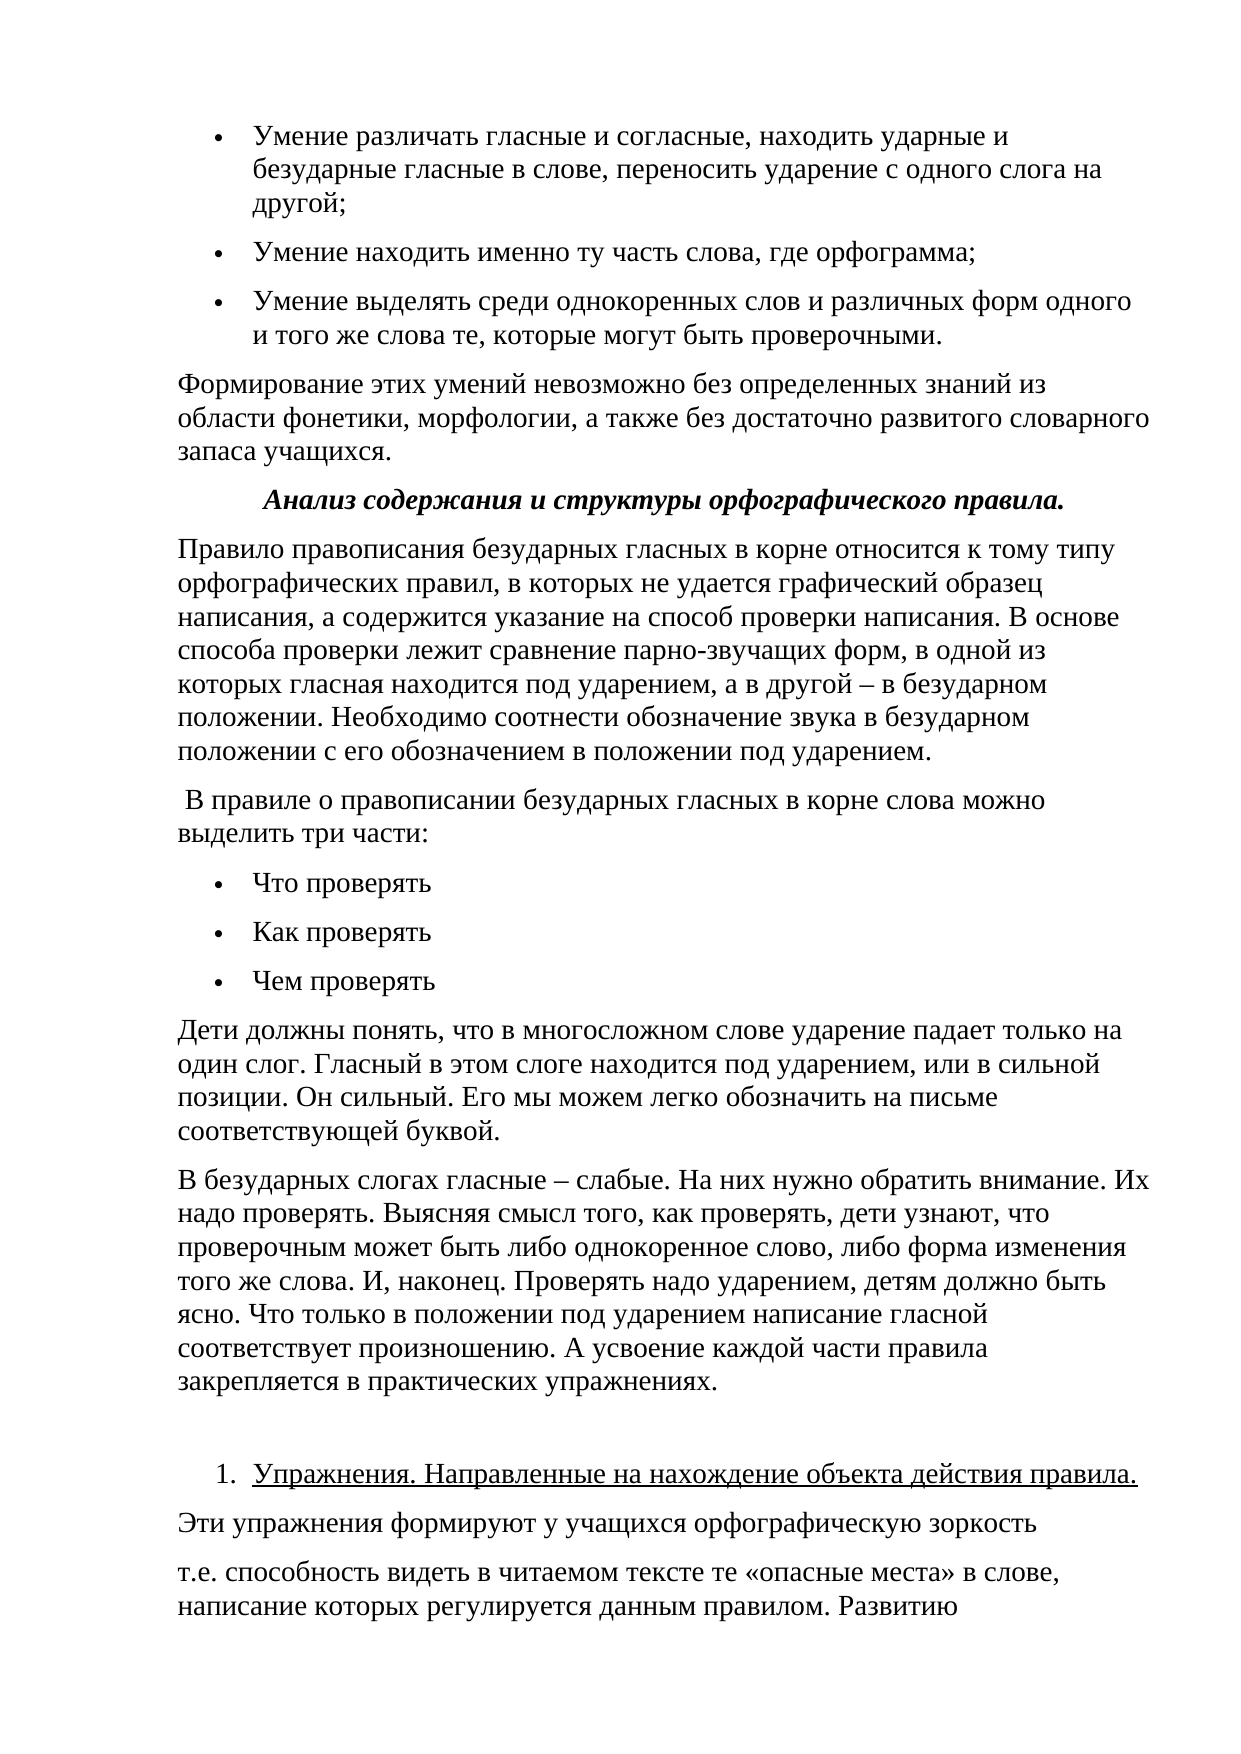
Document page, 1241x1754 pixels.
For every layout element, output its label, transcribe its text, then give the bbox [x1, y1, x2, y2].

text Эти упражнения формируют у учащихся орфографическую зоркость [177, 1505, 1152, 1539]
text В правиле о правописании безударных гласных в корне слова можно выделить три части: [177, 782, 1152, 849]
text Правило правописания безударных гласных в корне относится к тому типу орфографических правил, в которых не удается графический образец написания, а содержится указание на способ проверки написания. В основе способа проверки лежит сравнение парно-звучащих форм, в одной из которых гласная находится под ударением, а в другой – в безударном положении. Необходимо соотнести обозначение звука в безударном положении с его обозначением в положении под ударением. [177, 532, 1152, 766]
list Упражнения. Направленные на нахождение объекта действия правила. [215, 1456, 1152, 1490]
text В безударных слогах гласные – слабые. На них нужно обратить внимание. Их надо проверять. Выясняя смысл того, как проверять, дети узнают, что проверочным может быть либо однокоренное слово, либо форма изменения того же слова. И, наконец. Проверять надо ударением, детям должно быть ясно. Что только в положении под ударением написание гласной соответствует произношению. А усвоение каждой части правила закрепляется в практических упражнениях. [177, 1162, 1152, 1397]
list Как проверять [215, 914, 1152, 947]
text Анализ содержания и структуры орфографического правила. [177, 482, 1152, 516]
list Умение различать гласные и согласные, находить ударные и безударные гласные в слове, переносить ударение с одного слога на другой; [215, 118, 1152, 219]
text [177, 1554, 1152, 1622]
list Что проверять [215, 865, 1152, 898]
list Умение находить именно ту часть слова, где орфограмма; [215, 234, 1152, 268]
text Формирование этих умений невозможно без определенных знаний из области фонетики, морфологии, а также без достаточно развитого словарного запаса учащихся. [177, 366, 1152, 467]
list Чем проверять [215, 963, 1152, 997]
list Умение выделять среди однокоренных слов и различных форм одного и того же слова те, которые могут быть проверочными. [215, 283, 1152, 351]
text Дети должны понять, что в многосложном слове ударение падает только на один слог. Гласный в этом слоге находится под ударением, или в сильной позиции. Он сильный. Его мы можем легко обозначить на письме соответствующей буквой. [177, 1012, 1152, 1146]
